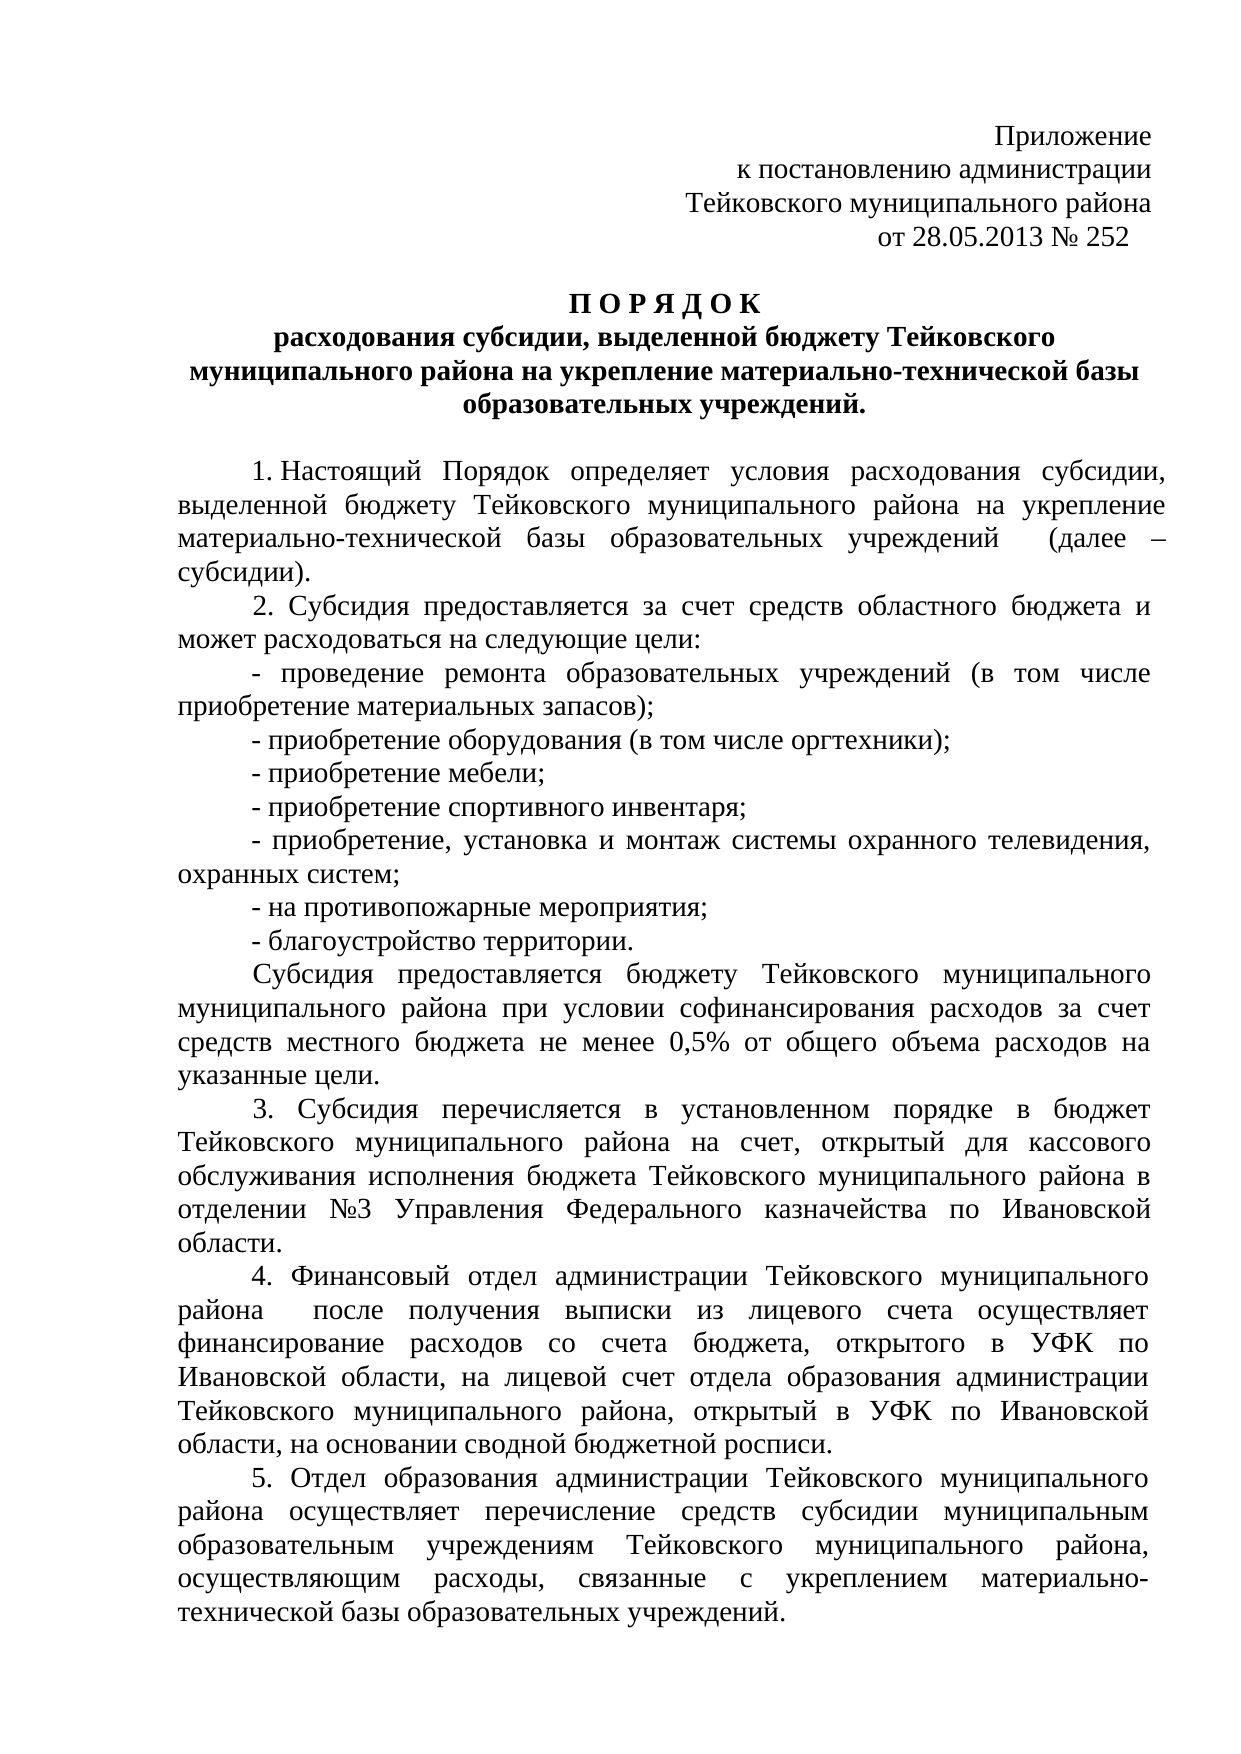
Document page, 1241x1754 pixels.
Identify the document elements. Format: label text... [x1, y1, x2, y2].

text - приобретение спортивного инвентаря; [177, 789, 1152, 822]
text 4. Финансовый отдел администрации Тейковского муниципального района после получения выписки из лицевого счета осуществляет финансирование расходов со счета бюджета, открытого в УФК по Ивановской области, на лицевой счет отдела образования администрации Тейковского муниципального района, открытый в УФК по Ивановской области, на основании сводной бюджетной росписи. [177, 1258, 1149, 1460]
text Тейковского муниципального района [177, 185, 1152, 219]
text к постановлению администрации [177, 152, 1152, 185]
text 2. Субсидия предоставляется за счет средств областного бюджета и может расходоваться на следующие цели: [177, 588, 1152, 655]
text Субсидия предоставляется бюджету Тейковского муниципального муниципального района при условии софинансирования расходов за счет средств местного бюджета не менее 0,5% от общего объема расходов на указанные цели. [177, 957, 1152, 1091]
text П О Р Я Д О К [177, 286, 1152, 319]
text 5. Отдел образования администрации Тейковского муниципального района осуществляет перечисление средств субсидии муниципальным образовательным учреждениям Тейковского муниципального района, осуществляющим расходы, связанные с укреплением материально-технической базы образовательных учреждений. [177, 1460, 1149, 1627]
text 1. Настоящий Порядок определяет условия расходования субсидии, выделенной бюджету Тейковского муниципального района на укрепление материально-технической базы образовательных учреждений (далее – субсидии). [177, 453, 1167, 588]
text - приобретение оборудования (в том числе оргтехники); [177, 722, 1152, 755]
text 3. Субсидия перечисляется в установленном порядке в бюджет Тейковского муниципального района на счет, открытый для кассового обслуживания исполнения бюджета Тейковского муниципального района в отделении №3 Управления Федерального казначейства по Ивановской области. [177, 1091, 1152, 1258]
text от 28.05.2013 № 252 [177, 219, 1152, 252]
text - приобретение, установка и монтаж системы охранного телевидения, охранных систем; [177, 822, 1152, 889]
text - благоустройство территории. [177, 923, 1152, 957]
text - приобретение мебели; [177, 755, 1152, 789]
text - на противопожарные мероприятия; [177, 889, 1152, 923]
text расходования субсидии, выделенной бюджету Тейковского муниципального района на укрепление материально-технической базы образовательных учреждений. [177, 319, 1152, 420]
text Приложение [177, 118, 1152, 152]
text - проведение ремонта образовательных учреждений (в том числе приобретение материальных запасов); [177, 655, 1152, 722]
